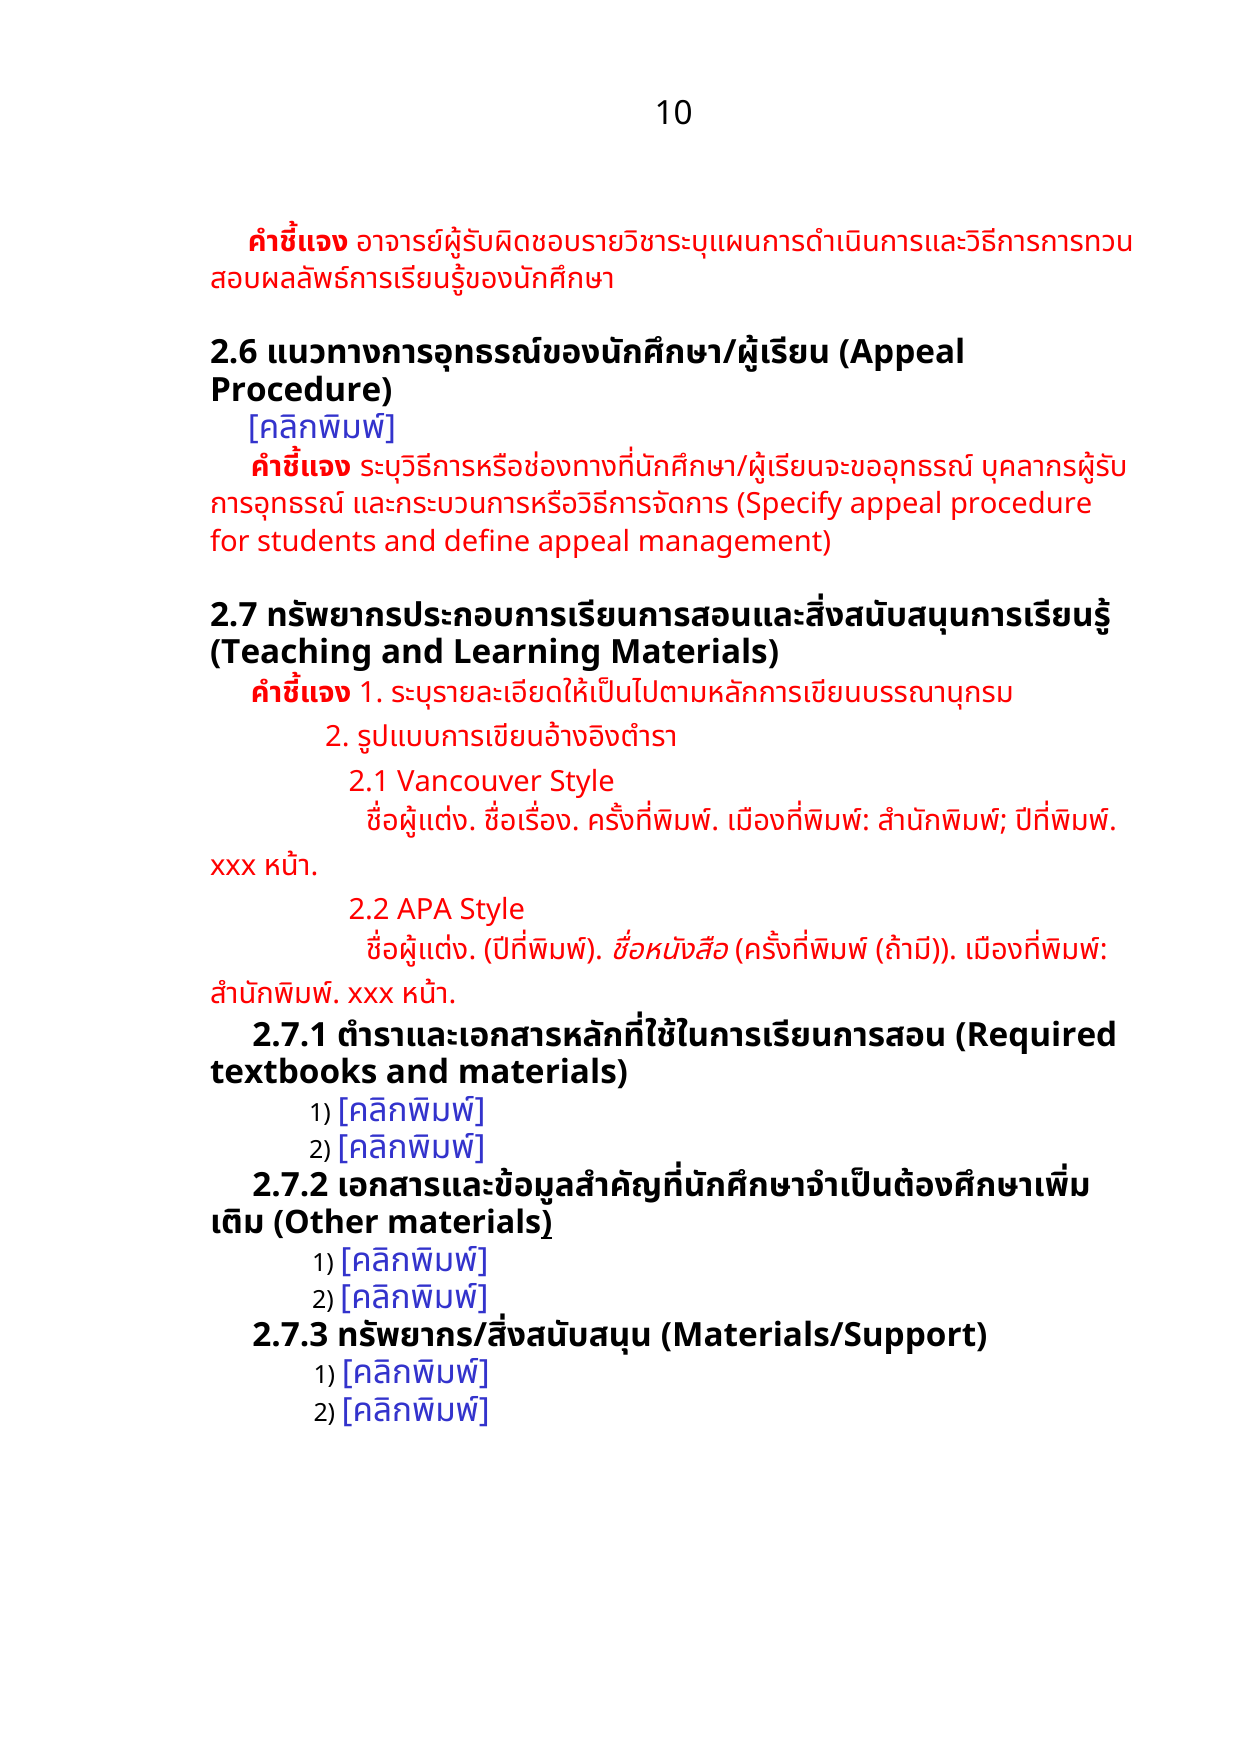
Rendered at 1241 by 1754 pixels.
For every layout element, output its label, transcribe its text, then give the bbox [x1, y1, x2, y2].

text ชื่อผู้แต่ง. (ปีที่พิมพ์). ชื่อหนังสือ (ครั้งที่พิมพ์ (ถ้ามี)). เมืองที่พิมพ์: สำนักพิมพ์. xxx หน้า. [210, 928, 1137, 1016]
text 2.7.2 เอกสารและข้อมูลสำคัญที่นักศึกษาจำเป็นต้องศึกษาเพิ่มเติม (Other materials) [210, 1166, 1137, 1241]
text 1) [210, 1354, 1137, 1391]
text 2.2 APA Style [210, 888, 1137, 928]
text 2.7 ทรัพยากรประกอบการเรียนการสอนและสิ่งสนับสนุนการเรียนรู้ (Teaching and Learning Materials) [210, 596, 1137, 671]
text 2.7.1 ตำราและเอกสารหลักที่ใช้ในการเรียนการสอน (Required textbooks and materials) [210, 1016, 1137, 1091]
text 2.6 แนวทางการอุทธรณ์ของนักศึกษา/ผู้เรียน (Appeal Procedure) [210, 334, 1137, 409]
text 2) [210, 1391, 1137, 1429]
text 2.7.3 ทรัพยากร/สิ่งสนับสนุน (Materials/Support) [210, 1316, 1137, 1354]
text ชื่อผู้แต่ง. ชื่อเรื่อง. ครั้งที่พิมพ์. เมืองที่พิมพ์: สำนักพิมพ์; ปีที่พิมพ์. xxx หน้า. [210, 800, 1137, 888]
text คำชี้แจง อาจารย์ผู้รับผิดชอบรายวิชาระบุแผนการดำเนินการและวิธีการการทวนสอบผลลัพธ์การเรียนรู้ของนักศึกษา [210, 221, 1137, 296]
text 2) [210, 1279, 1137, 1316]
text คำชี้แจง 1. ระบุรายละเอียดให้เป็นไปตามหลักการเขียนบรรณานุกรม [210, 671, 1137, 716]
text คำชี้แจง ระบุวิธีการหรือช่องทางที่นักศึกษา/ผู้เรียนจะขออุทธรณ์ บุคลากรผู้รับการอุทธรณ์ และกระบวนการหรือวิธีการจัดการ (Specify appeal procedure for students and define appeal management) [210, 446, 1137, 559]
text 2. รูปแบบการเขียนอ้างอิงตำรา [210, 716, 1137, 760]
text 2) [210, 1129, 1137, 1166]
text 2.1 Vancouver Style [210, 760, 1137, 800]
text 1) [210, 1241, 1137, 1279]
text 1) [210, 1091, 1137, 1129]
